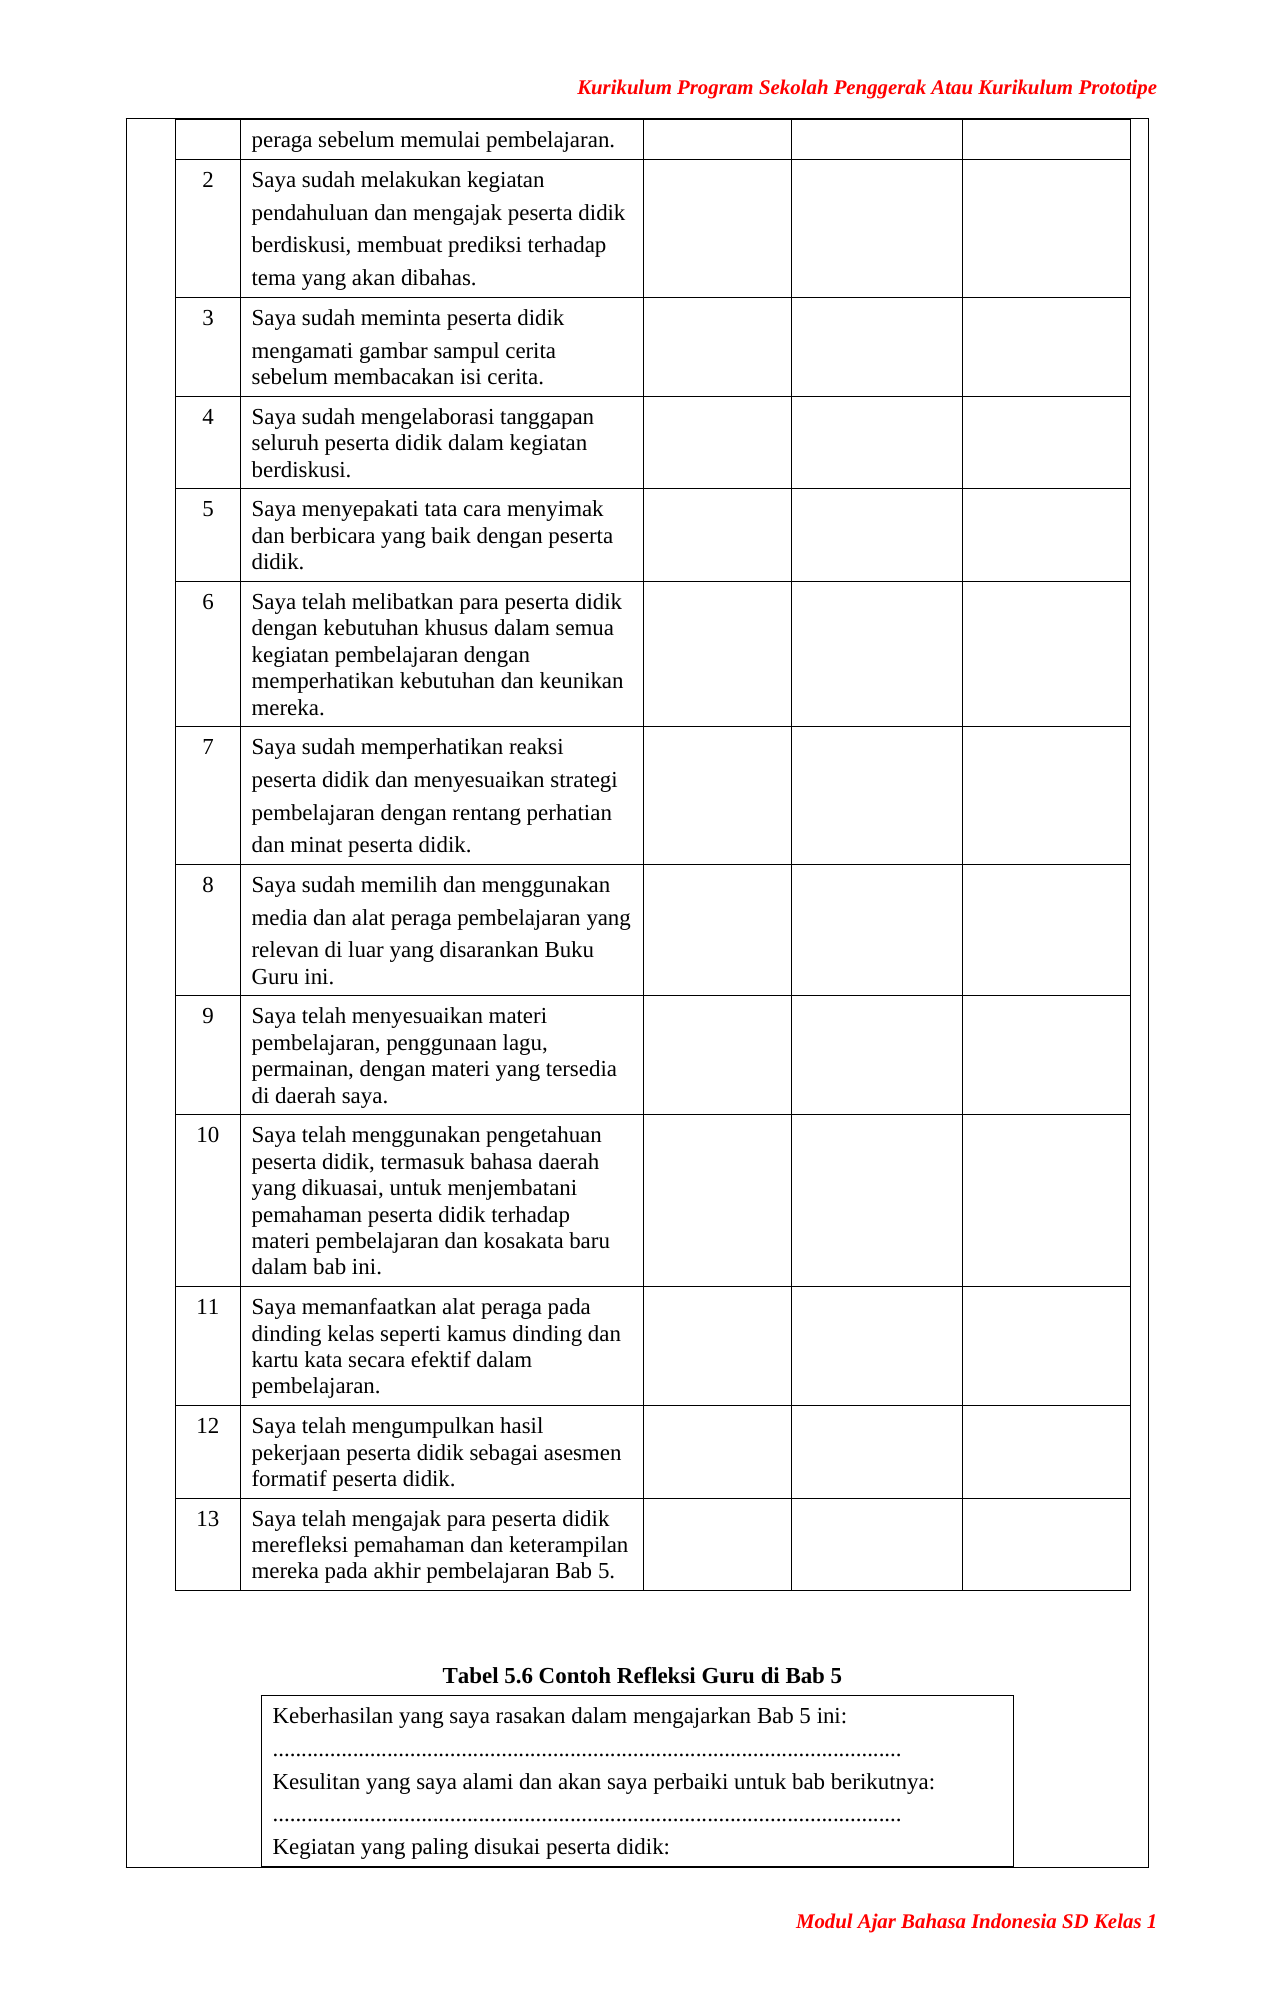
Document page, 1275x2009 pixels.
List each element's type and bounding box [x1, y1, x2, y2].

table_cell [127, 119, 1148, 1867]
